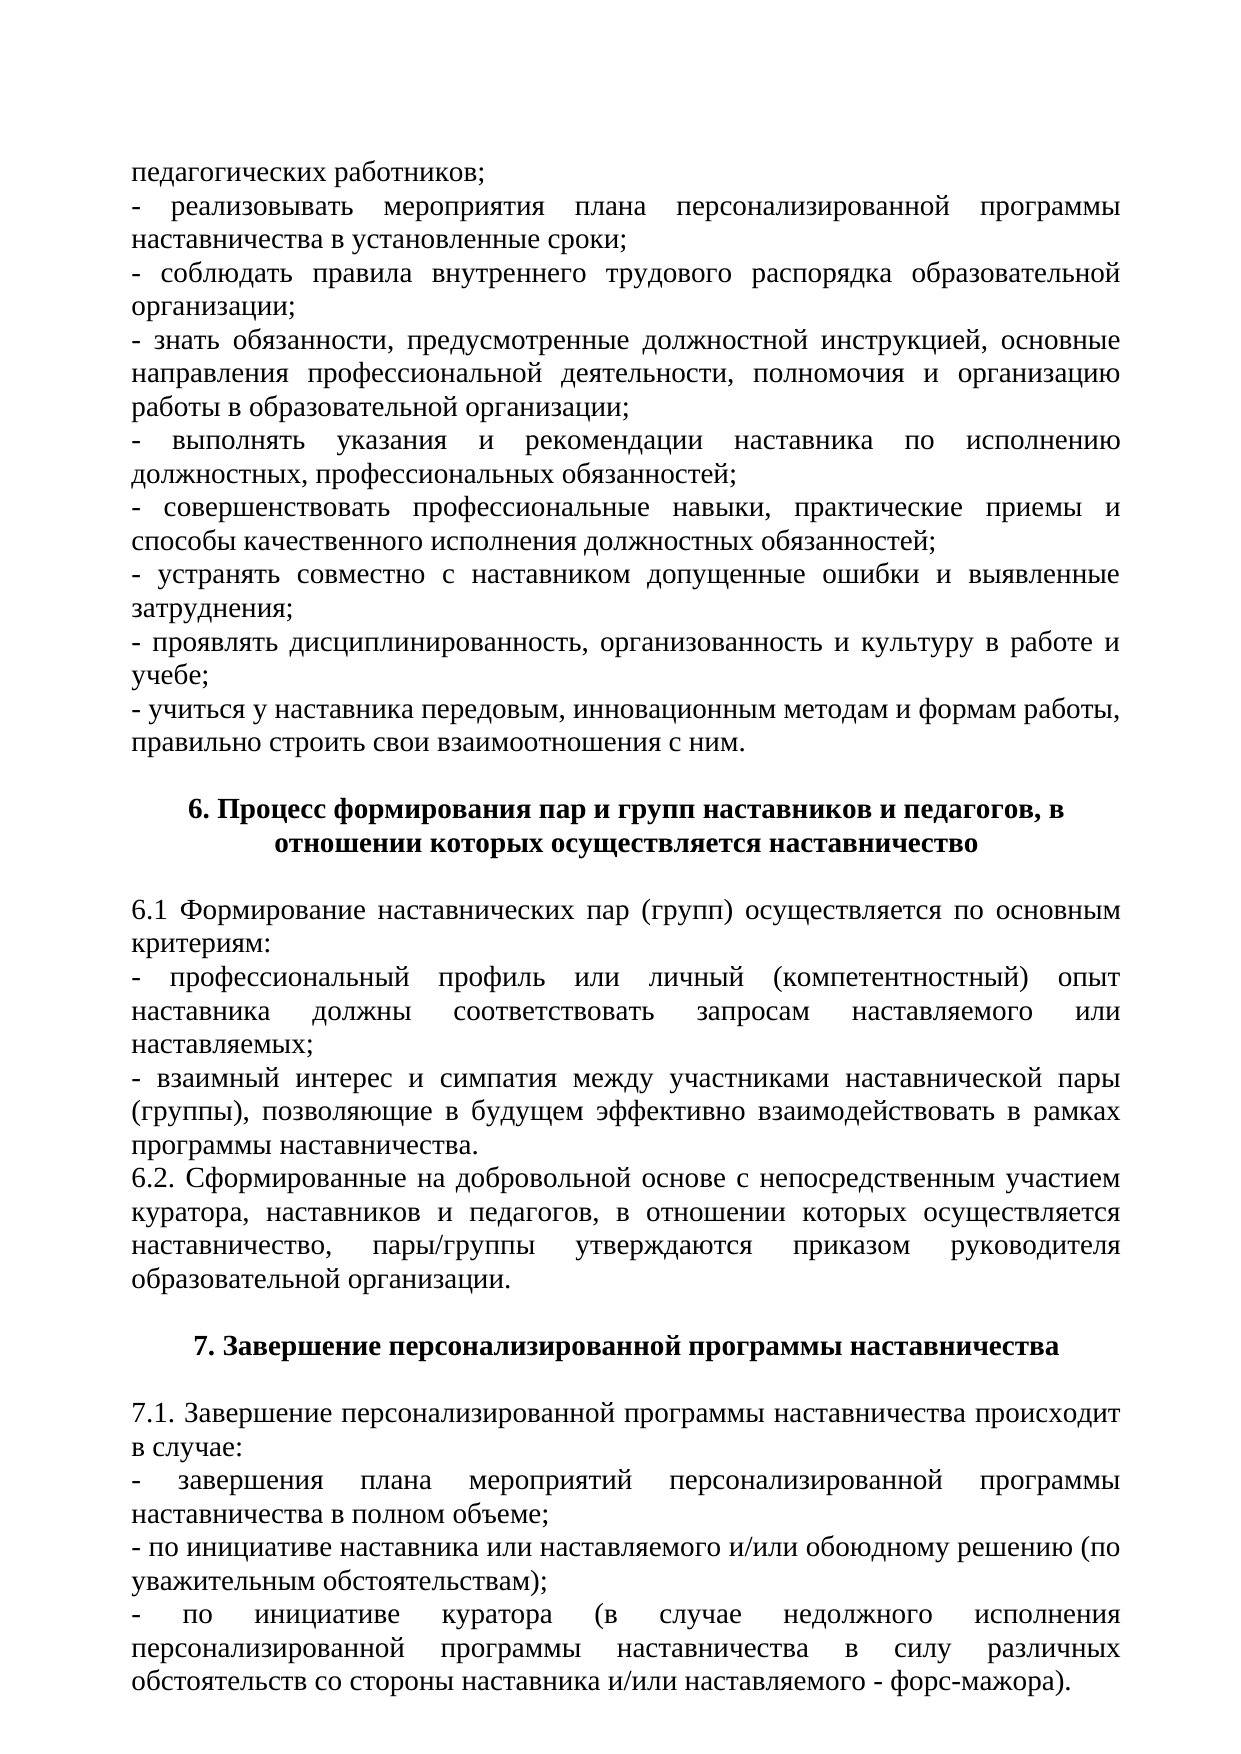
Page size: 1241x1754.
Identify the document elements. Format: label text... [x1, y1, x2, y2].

text - по инициативе наставника или наставляемого и/или обоюдному решению (по уважительным обстоятельствам); [131, 1529, 1121, 1596]
text - проявлять дисциплинированность, организованность и культуру в работе и учебе; [131, 624, 1121, 691]
text - знать обязанности, предусмотренные должностной инструкцией, основные направления профессиональной деятельности, полномочия и организацию работы в образовательной организации; [131, 322, 1121, 422]
text - совершенствовать профессиональные навыки, практические приемы и способы качественного исполнения должностных обязанностей; [131, 489, 1121, 557]
text - по инициативе куратора (в случае недолжного исполнения персонализированной программы наставничества в силу различных обстоятельств со стороны наставника и/или наставляемого - форс-мажора). [131, 1596, 1121, 1697]
text - завершения плана мероприятий персонализированной программы наставничества в полном объеме; [131, 1462, 1121, 1529]
text 7. Завершение персонализированной программы наставничества [131, 1328, 1121, 1362]
text - учиться у наставника передовым, инновационным методам и формам работы, правильно строить свои взаимоотношения с ним. [131, 691, 1121, 758]
text - соблюдать правила внутреннего трудового распорядка образовательной организации; [131, 255, 1121, 322]
text - выполнять указания и рекомендации наставника по исполнению должностных, профессиональных обязанностей; [131, 422, 1121, 489]
text - взаимный интерес и симпатия между участниками наставнической пары (группы), позволяющие в будущем эффективно взаимодействовать в рамках программы наставничества. [131, 1060, 1121, 1160]
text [131, 154, 1121, 188]
text - профессиональный профиль или личный (компетентностный) опыт наставника должны соответствовать запросам наставляемого или наставляемых; [131, 959, 1121, 1060]
text - устранять совместно с наставником допущенные ошибки и выявленные затруднения; [131, 557, 1121, 624]
text 6.1 Формирование наставнических пар (групп) осуществляется по основным критериям: [131, 892, 1121, 959]
text 7.1. Завершение персонализированной программы наставничества происходит в случае: [131, 1395, 1121, 1462]
text 6. Процесс формирования пар и групп наставников и педагогов, в отношении которых осуществляется наставничество [131, 791, 1121, 858]
text - реализовывать мероприятия плана персонализированной программы наставничества в установленные сроки; [131, 188, 1121, 255]
text 6.2. Сформированные на добровольной основе с непосредственным участием куратора, наставников и педагогов, в отношении которых осуществляется наставничество, пары/группы утверждаются приказом руководителя образовательной организации. [131, 1160, 1121, 1294]
